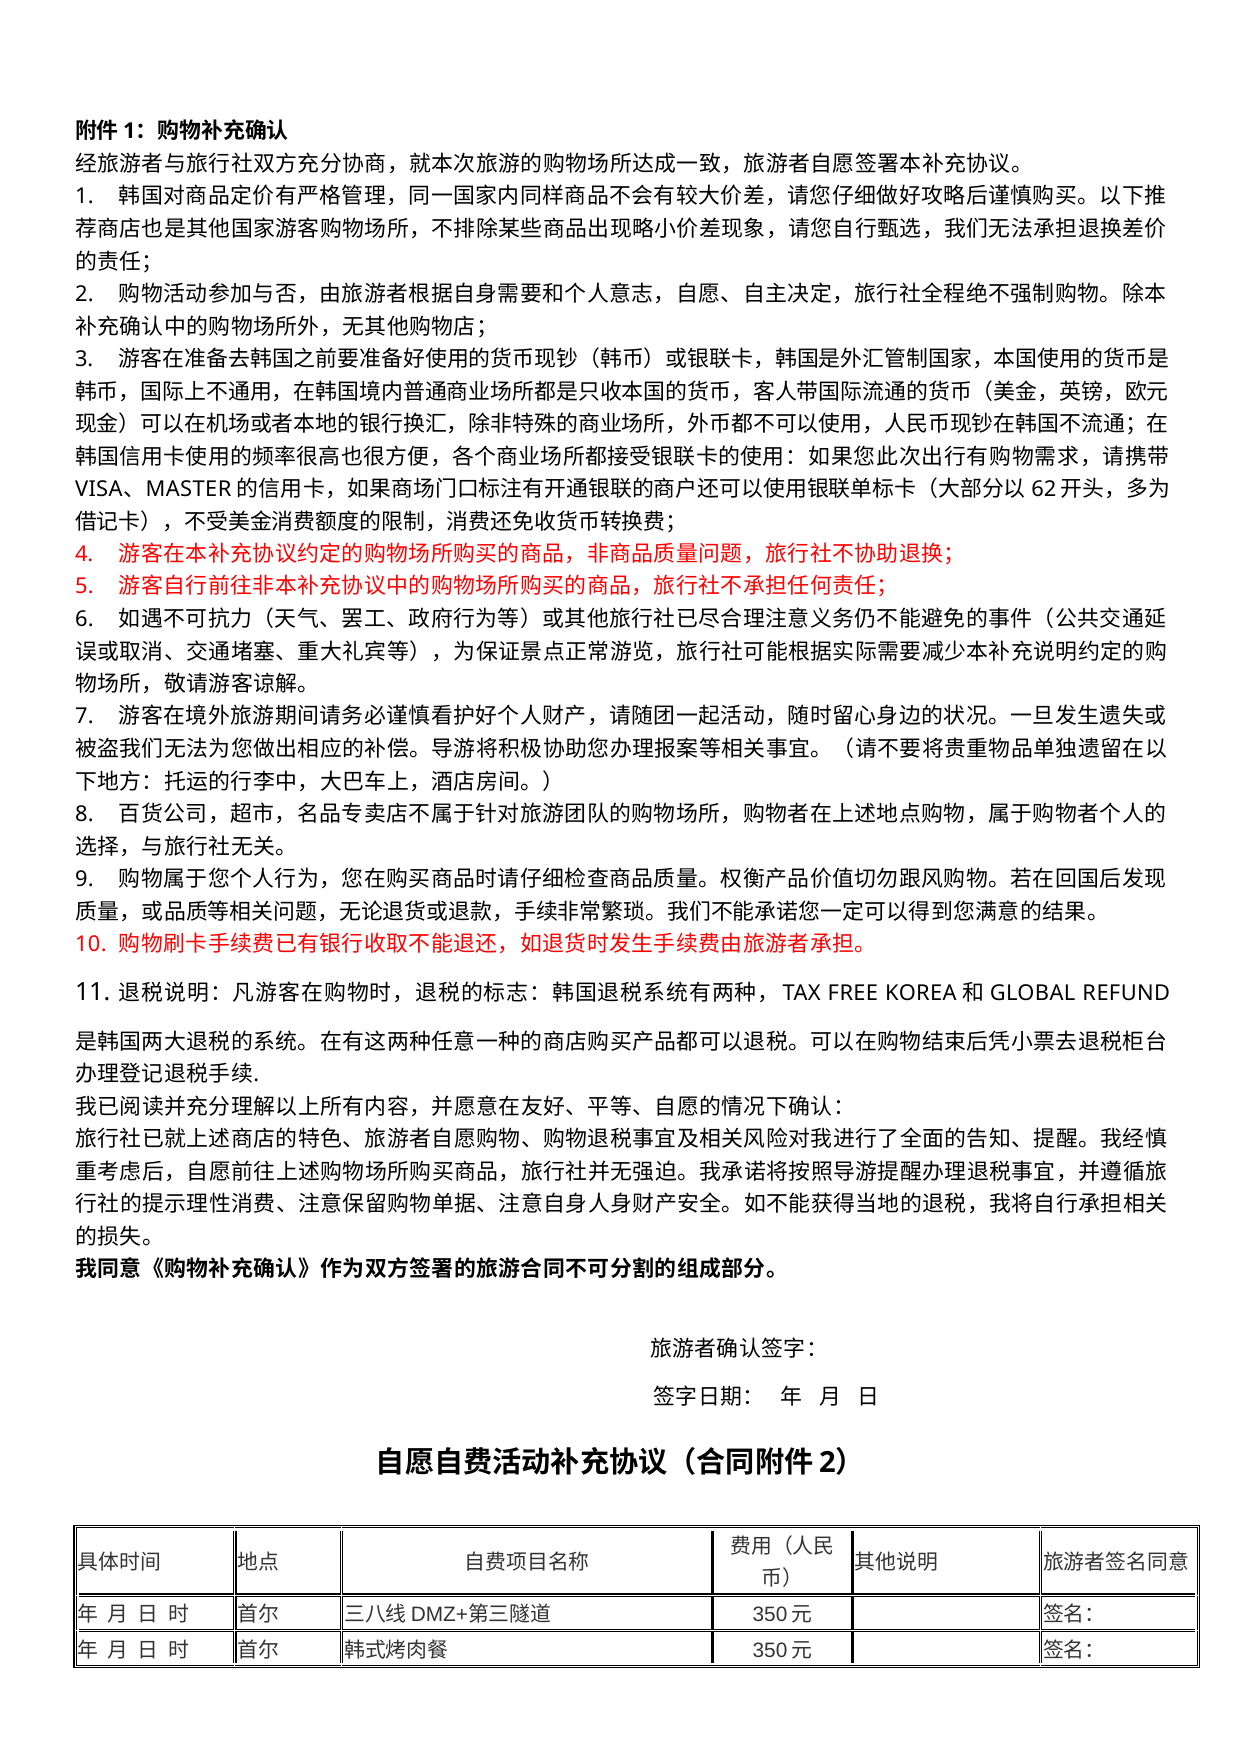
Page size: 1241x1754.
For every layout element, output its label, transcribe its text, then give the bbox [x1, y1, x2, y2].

table_header 旅游者签名同意 [1041, 1528, 1197, 1593]
table_header 其他说明 [852, 1528, 1041, 1593]
text 附件1：购物补充确认 [75, 113, 1148, 146]
text 我已阅读并充分理解以上所有内容，并愿意在友好、平等、自愿的情况下确认： [75, 1088, 1170, 1121]
list 退税说明：凡游客在购物时，退税的标志：韩国退税系统有两种，TAX FREE KOREA和GLOBAL REFUND是韩国两大退税的系统。在有这两种任意一种的商店购买产品都可以退税。可以在购物结束后凭小票去退税柜台办理登记退税手续. [75, 958, 1170, 1088]
list 购物刷卡手续费已有银行收取不能退还，如退货时发生手续费由旅游者承担。 [75, 926, 1170, 958]
text 我同意《购物补充确认》作为双方签署的旅游合同不可分割的组成部分。 [75, 1251, 1170, 1283]
list 游客自行前往非本补充协议中的购物场所购买的商品，旅行社不承担任何责任； [75, 568, 1170, 601]
list 游客在本补充协议约定的购物场所购买的商品，非商品质量问题，旅行社不协助退换； [75, 536, 1170, 568]
table_cell [854, 1597, 1039, 1629]
table_cell 韩式烤肉餐 [342, 1632, 712, 1664]
list 如遇不可抗力（天气、罢工、政府行为等）或其他旅行社已尽合理注意义务仍不能避免的事件（公共交通延误或取消、交通堵塞、重大礼宾等），为保证景点正常游览，旅行社可能根据实际需要减少本补充说明约定的购物场所，敬请游客谅解。 [75, 601, 1170, 698]
table_header 费用（人民币） [712, 1528, 852, 1593]
table_cell 首尔 [237, 1597, 340, 1629]
table_cell 350元 [714, 1597, 851, 1629]
table_header 具体时间 [75, 1526, 235, 1593]
table_cell 签名： [1042, 1593, 1197, 1629]
text 签字日期： 年 月 日 [75, 1379, 1170, 1411]
list 百货公司，超市，名品专卖店不属于针对旅游团队的购物场所，购物者在上述地点购物，属于购物者个人的选择，与旅行社无关。 [75, 796, 1170, 861]
table_cell 首尔 [235, 1632, 342, 1664]
list 韩国对商品定价有严格管理，同一国家内同样商品不会有较大价差，请您仔细做好攻略后谨慎购买。以下推荐商店也是其他国家游客购物场所，不排除某些商品出现略小价差现象，请您自行甄选，我们无法承担退换差价的责任； [75, 178, 1170, 276]
list 游客在境外旅游期间请务必谨慎看护好个人财产，请随团一起活动，随时留心身边的状况。一旦发生遗失或被盗我们无法为您做出相应的补偿。导游将积极协助您办理报案等相关事宜。（请不要将贵重物品单独遗留在以下地方：托运的行李中，大巴车上，酒店房间。） [75, 698, 1170, 796]
table_cell 年 月 日 时 [77, 1593, 233, 1629]
text 自愿自费活动补充协议（合同附件2） [75, 1427, 1165, 1492]
table_cell 签名： [1041, 1629, 1198, 1664]
table_cell 年 月 日 时 [75, 1629, 235, 1664]
text 旅游者确认签字： [75, 1331, 1170, 1363]
list 游客在准备去韩国之前要准备好使用的货币现钞（韩币）或银联卡，韩国是外汇管制国家，本国使用的货币是韩币，国际上不通用，在韩国境内普通商业场所都是只收本国的货币，客人带国际流通的货币（美金，英镑，欧元现金）可以在机场或者本地的银行换汇，除非特殊的商业场所，外币都不可以使用，人民币现钞在韩国不流通；在韩国信用卡使用的频率很高也很方便，各个商业场所都接受银联卡的使用：如果您此次出行有购物需求，请携带VISA、MASTER的信用卡，如果商场门口标注有开通银联的商户还可以使用银联单标卡（大部分以62开头，多为借记卡），不受美金消费额度的限制，消费还免收货币转换费； [75, 341, 1170, 536]
list 购物属于您个人行为，您在购买商品时请仔细检查商品质量。权衡产品价值切勿跟风购物。若在回国后发现质量，或品质等相关问题，无论退货或退款，手续非常繁琐。我们不能承诺您一定可以得到您满意的结果。 [75, 861, 1170, 926]
table_header 自费项目名称 [342, 1528, 712, 1593]
text 旅行社已就上述商店的特色、旅游者自愿购物、购物退税事宜及相关风险对我进行了全面的告知、提醒。我经慎重考虑后，自愿前往上述购物场所购买商品，旅行社并无强迫。我承诺将按照导游提醒办理退税事宜，并遵循旅行社的提示理性消费、注意保留购物单据、注意自身人身财产安全。如不能获得当地的退税，我将自行承担相关的损失。 [75, 1121, 1170, 1251]
table_cell 350元 [712, 1632, 852, 1664]
table_cell [852, 1632, 1041, 1664]
table_header 地点 [235, 1528, 342, 1593]
text 经旅游者与旅行社双方充分协商，就本次旅游的购物场所达成一致，旅游者自愿签署本补充协议。 [75, 146, 1148, 178]
list 购物活动参加与否，由旅游者根据自身需要和个人意志，自愿、自主决定，旅行社全程绝不强制购物。除本补充确认中的购物场所外，无其他购物店； [75, 276, 1170, 341]
table_cell 三八线DMZ+第三隧道 [343, 1597, 711, 1629]
